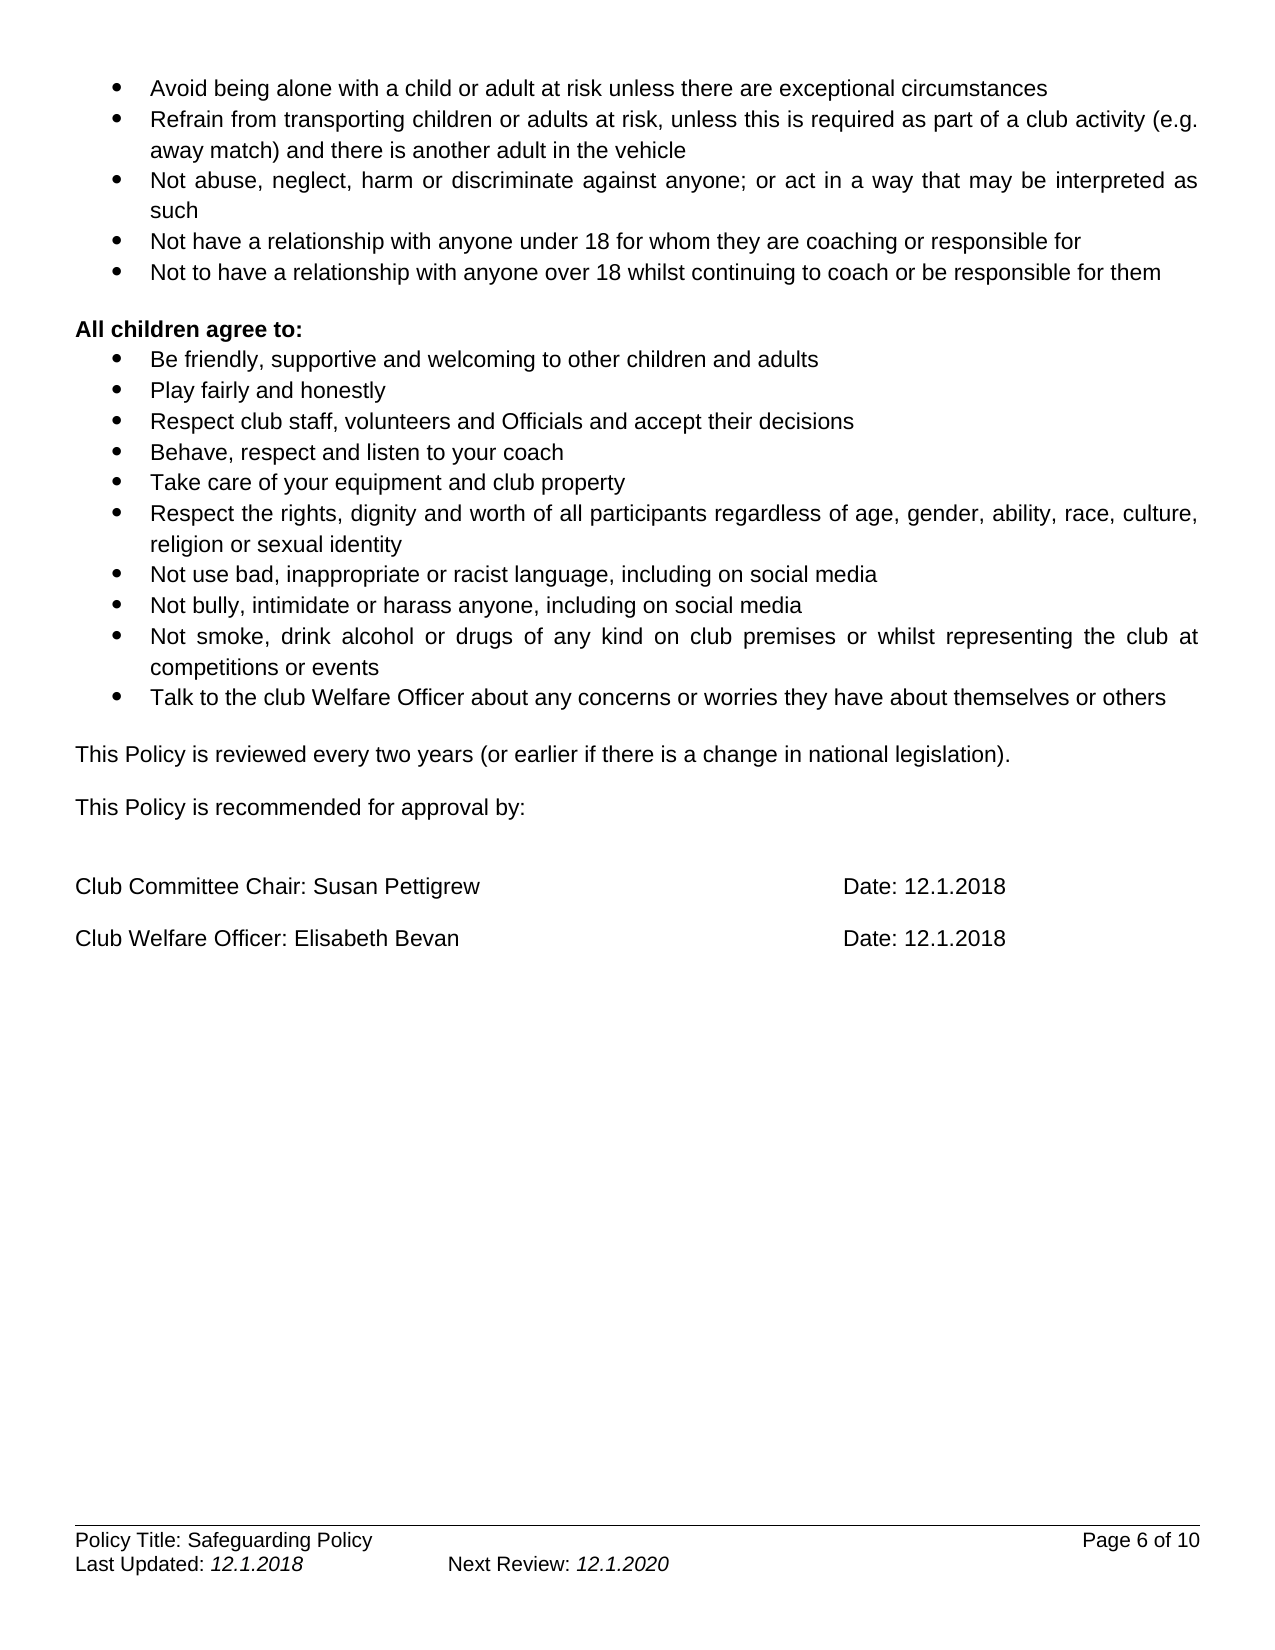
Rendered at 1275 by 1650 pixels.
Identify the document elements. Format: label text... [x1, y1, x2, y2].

text All children agree to: [75, 316, 1200, 342]
list Respect club staff, volunteers and Officials and accept their decisions [112, 408, 1200, 434]
list Not bully, intimidate or harass anyone, including on social media [112, 592, 1200, 619]
list Not to have a relationship with anyone over 18 whilst continuing to coach or be responsible for them [112, 258, 1200, 285]
list Play fairly and honestly [112, 377, 1200, 404]
list Talk to the club Welfare Officer about any concerns or worries they have about themselves or others [112, 684, 1200, 711]
list Not abuse, neglect, harm or discriminate against anyone; or act in a way that may be interpreted as such [112, 167, 1200, 224]
list Respect the rights, dignity and worth of all participants regardless of age, gender, ability, race, culture, religion or sexual identity [112, 500, 1200, 557]
list Not smoke, drink alcohol or drugs of any kind on club premises or whilst representing the club at competitions or events [112, 623, 1200, 680]
list Take care of your equipment and club property [112, 469, 1200, 496]
text This Policy is reviewed every two years (or earlier if there is a change in national legislation). [75, 741, 1200, 767]
text This Policy is recommended for approval by: [75, 793, 1200, 820]
text Club Committee Chair: Susan Pettigrew Date: 12.1.2018 [75, 873, 1200, 899]
list Avoid being alone with a child or adult at risk unless there are exceptional circumstances [112, 75, 1200, 102]
text Club Welfare Officer: Elisabeth Bevan Date: 12.1.2018 [75, 925, 1200, 952]
list Behave, respect and listen to your coach [112, 438, 1200, 465]
list Be friendly, supportive and welcoming to other children and adults [112, 346, 1200, 373]
list Not have a relationship with anyone under 18 for whom they are coaching or responsible for [112, 228, 1200, 254]
list Refrain from transporting children or adults at risk, unless this is required as part of a club activity (e.g. away match) and there is another adult in the vehicle [112, 106, 1200, 163]
list Not use bad, inappropriate or racist language, including on social media [112, 561, 1200, 588]
